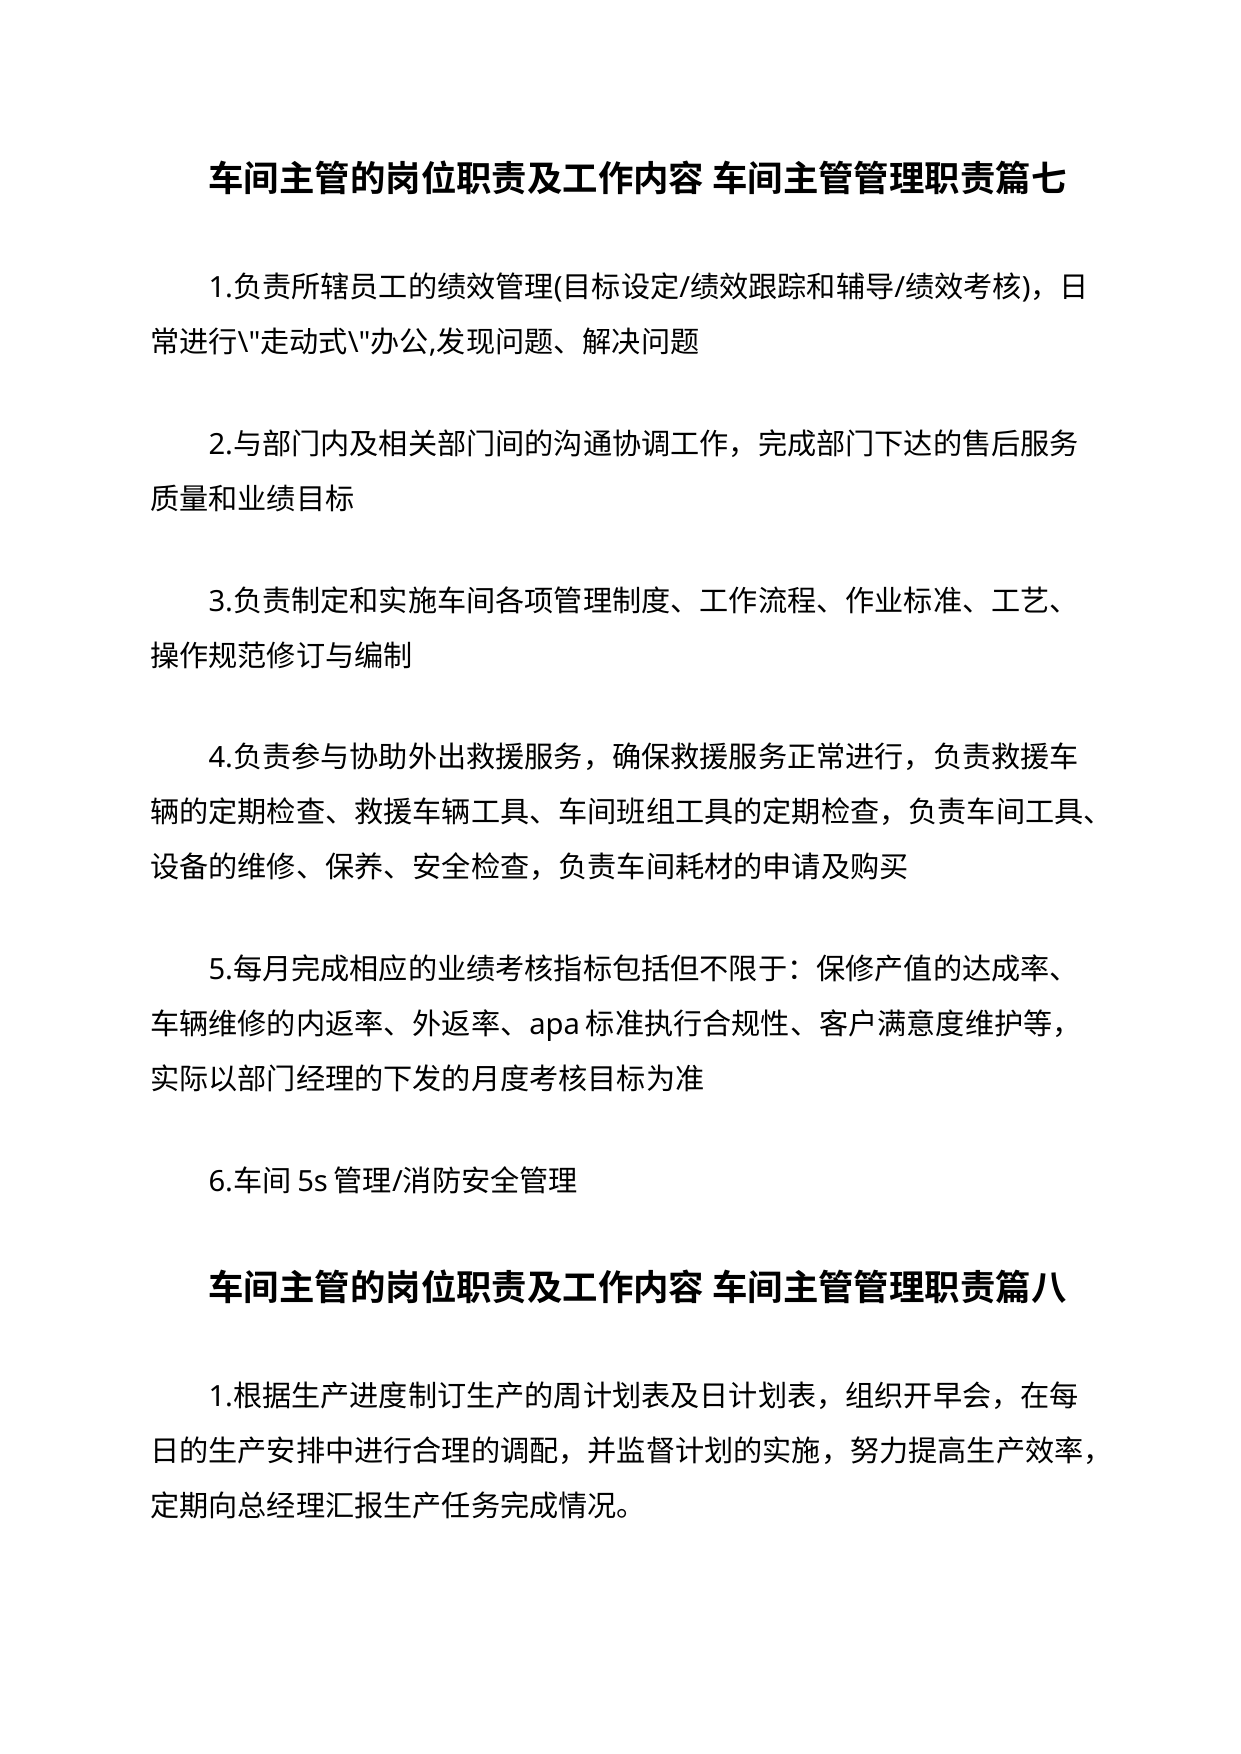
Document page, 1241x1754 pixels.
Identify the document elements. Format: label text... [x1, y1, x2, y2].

text 5.每月完成相应的业绩考核指标包括但不限于：保修产值的达成率、车辆维修的内返率、外返率、apa标准执行合规性、客户满意度维护等，实际以部门经理的下发的月度考核目标为准 [150, 946, 1090, 1098]
text 2.与部门内及相关部门间的沟通协调工作，完成部门下达的售后服务质量和业绩目标 [150, 420, 1090, 518]
text 车间主管的岗位职责及工作内容 车间主管管理职责篇七 [150, 150, 1090, 201]
text 1.根据生产进度制订生产的周计划表及日计划表，组织开早会，在每日的生产安排中进行合理的调配，并监督计划的实施，努力提高生产效率，定期向总经理汇报生产任务完成情况。 [150, 1373, 1090, 1525]
text 4.负责参与协助外出救援服务，确保救援服务正常进行，负责救援车辆的定期检查、救援车辆工具、车间班组工具的定期检查，负责车间工具、设备的维修、保养、安全检查，负责车间耗材的申请及购买 [150, 734, 1090, 886]
text 车间主管的岗位职责及工作内容 车间主管管理职责篇八 [150, 1259, 1090, 1311]
text 1.负责所辖员工的绩效管理(目标设定/绩效跟踪和辅导/绩效考核)，日常进行\"走动式\"办公,发现问题、解决问题 [150, 263, 1090, 361]
text 6.车间5s管理/消防安全管理 [150, 1157, 1090, 1200]
text 3.负责制定和实施车间各项管理制度、工作流程、作业标准、工艺、操作规范修订与编制 [150, 577, 1090, 674]
